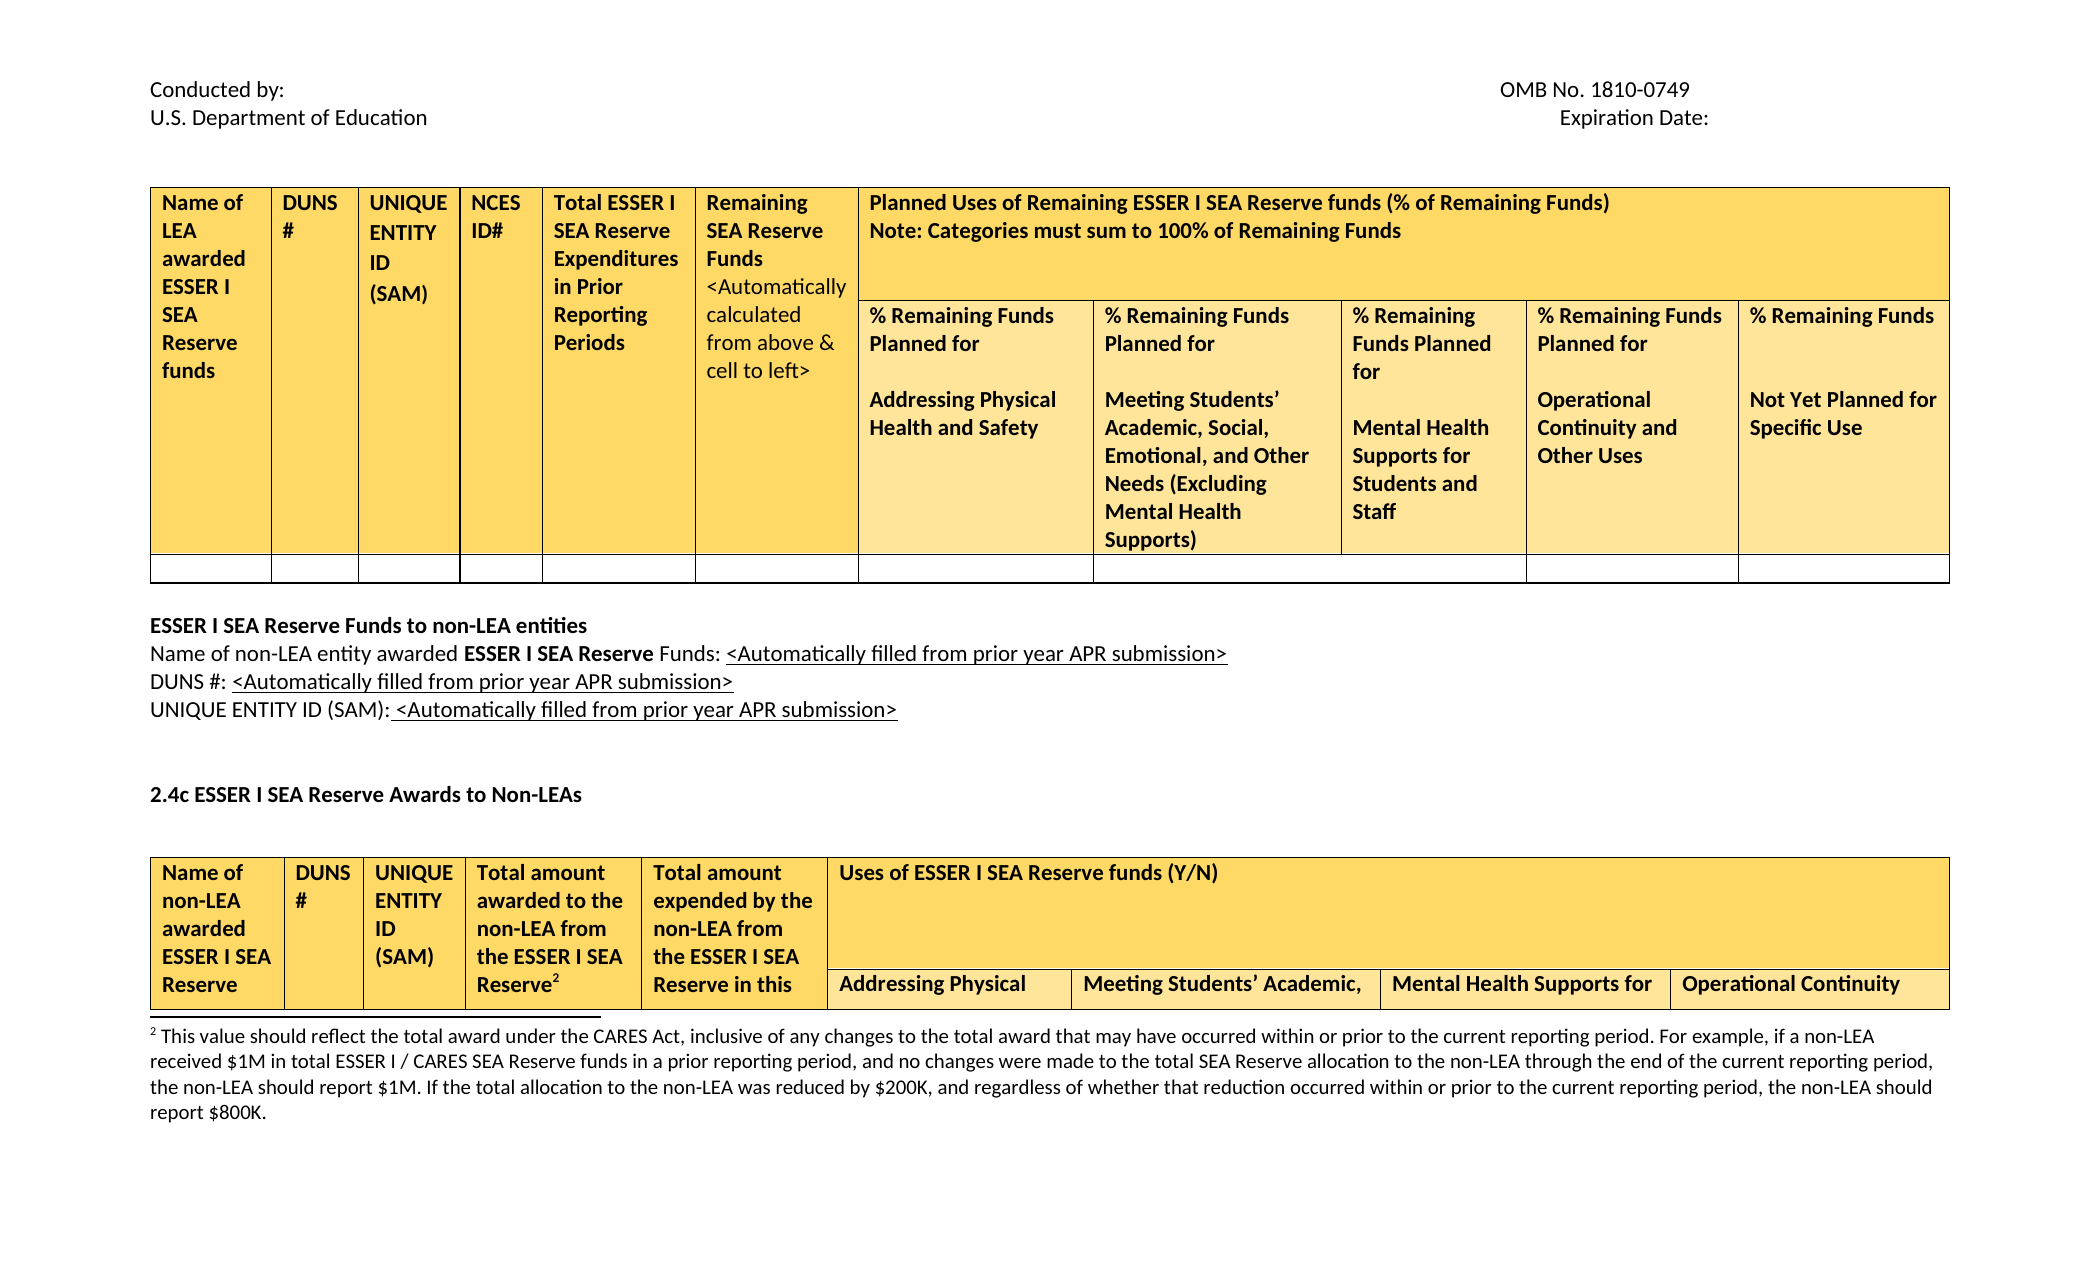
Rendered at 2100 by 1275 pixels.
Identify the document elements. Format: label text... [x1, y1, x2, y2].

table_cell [1072, 970, 1380, 1009]
table_header NCES ID# [461, 188, 542, 553]
table_cell % Remaining Funds Planned for Addressing Physical Health and Safety [859, 301, 1093, 553]
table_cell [828, 970, 1071, 1009]
table_cell % Remaining Funds Planned for Mental Health Supports for Students and Staff [1342, 301, 1526, 553]
table_cell % Remaining Funds Planned for Operational Continuity and Other Uses [1527, 301, 1738, 553]
text 2.4c ESSER I SEA Reserve Awards to Non-LEAs [150, 780, 1950, 808]
table_header Uses of ESSER I SEA Reserve funds (Y/N) [828, 858, 1949, 968]
table_cell [1739, 555, 1949, 582]
table_cell [1527, 555, 1738, 582]
table_header DUNS # [272, 188, 358, 553]
text UNIQUE ENTITY ID (SAM): <Automatically filled from prior year APR submission> [150, 696, 1950, 724]
table_header Planned Uses of Remaining ESSER I SEA Reserve funds (% of Remaining Funds) Note: Categories must sum to 100% of Remaining Funds [859, 188, 1949, 300]
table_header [151, 188, 271, 553]
table_cell [359, 555, 459, 582]
table_cell [272, 555, 358, 582]
table_cell [461, 555, 542, 582]
table_header Total amount awarded to the non-LEA from the ESSER I SEA Reserve [466, 858, 641, 1009]
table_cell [1671, 970, 1949, 1009]
text DUNS #: <Automatically filled from prior year APR submission> [150, 668, 1950, 696]
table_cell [1381, 970, 1670, 1009]
table_cell [859, 555, 1093, 582]
table_cell [696, 555, 858, 582]
table_cell % Remaining Funds Planned for Meeting Students’ Academic, Social, Emotional, and Other Needs (Excluding Mental Health Supports) [1094, 301, 1341, 553]
table_header Total amount expended by the non-LEA from the ESSER I SEA Reserve in this reporting period [642, 858, 827, 1009]
table_header Remaining SEA Reserve Funds <Automatically calculated from above & cell to left> [696, 188, 858, 553]
table_cell [151, 555, 271, 582]
table_cell [543, 555, 695, 582]
table_header Name of non-LEA awarded ESSER I SEA Reserve funds [151, 858, 284, 1009]
text ESSER I SEA Reserve Funds to non-LEA entities [150, 612, 1950, 639]
table_header UNIQUE ENTITY ID (SAM) [364, 858, 465, 1009]
table_header Total ESSER I SEA Reserve Expenditures in Prior Reporting Periods [543, 188, 695, 553]
table_cell % Remaining Funds Not Yet Planned for Specific Use [1739, 301, 1949, 553]
table_cell [1094, 555, 1526, 582]
table_header UNIQUE ENTITY ID (SAM) [359, 188, 459, 553]
text Name of non-LEA entity awarded ESSER I SEA Reserve Funds: <Automatically filled from prior year APR submission> [150, 639, 1950, 668]
table_header DUNS # [285, 858, 363, 1009]
